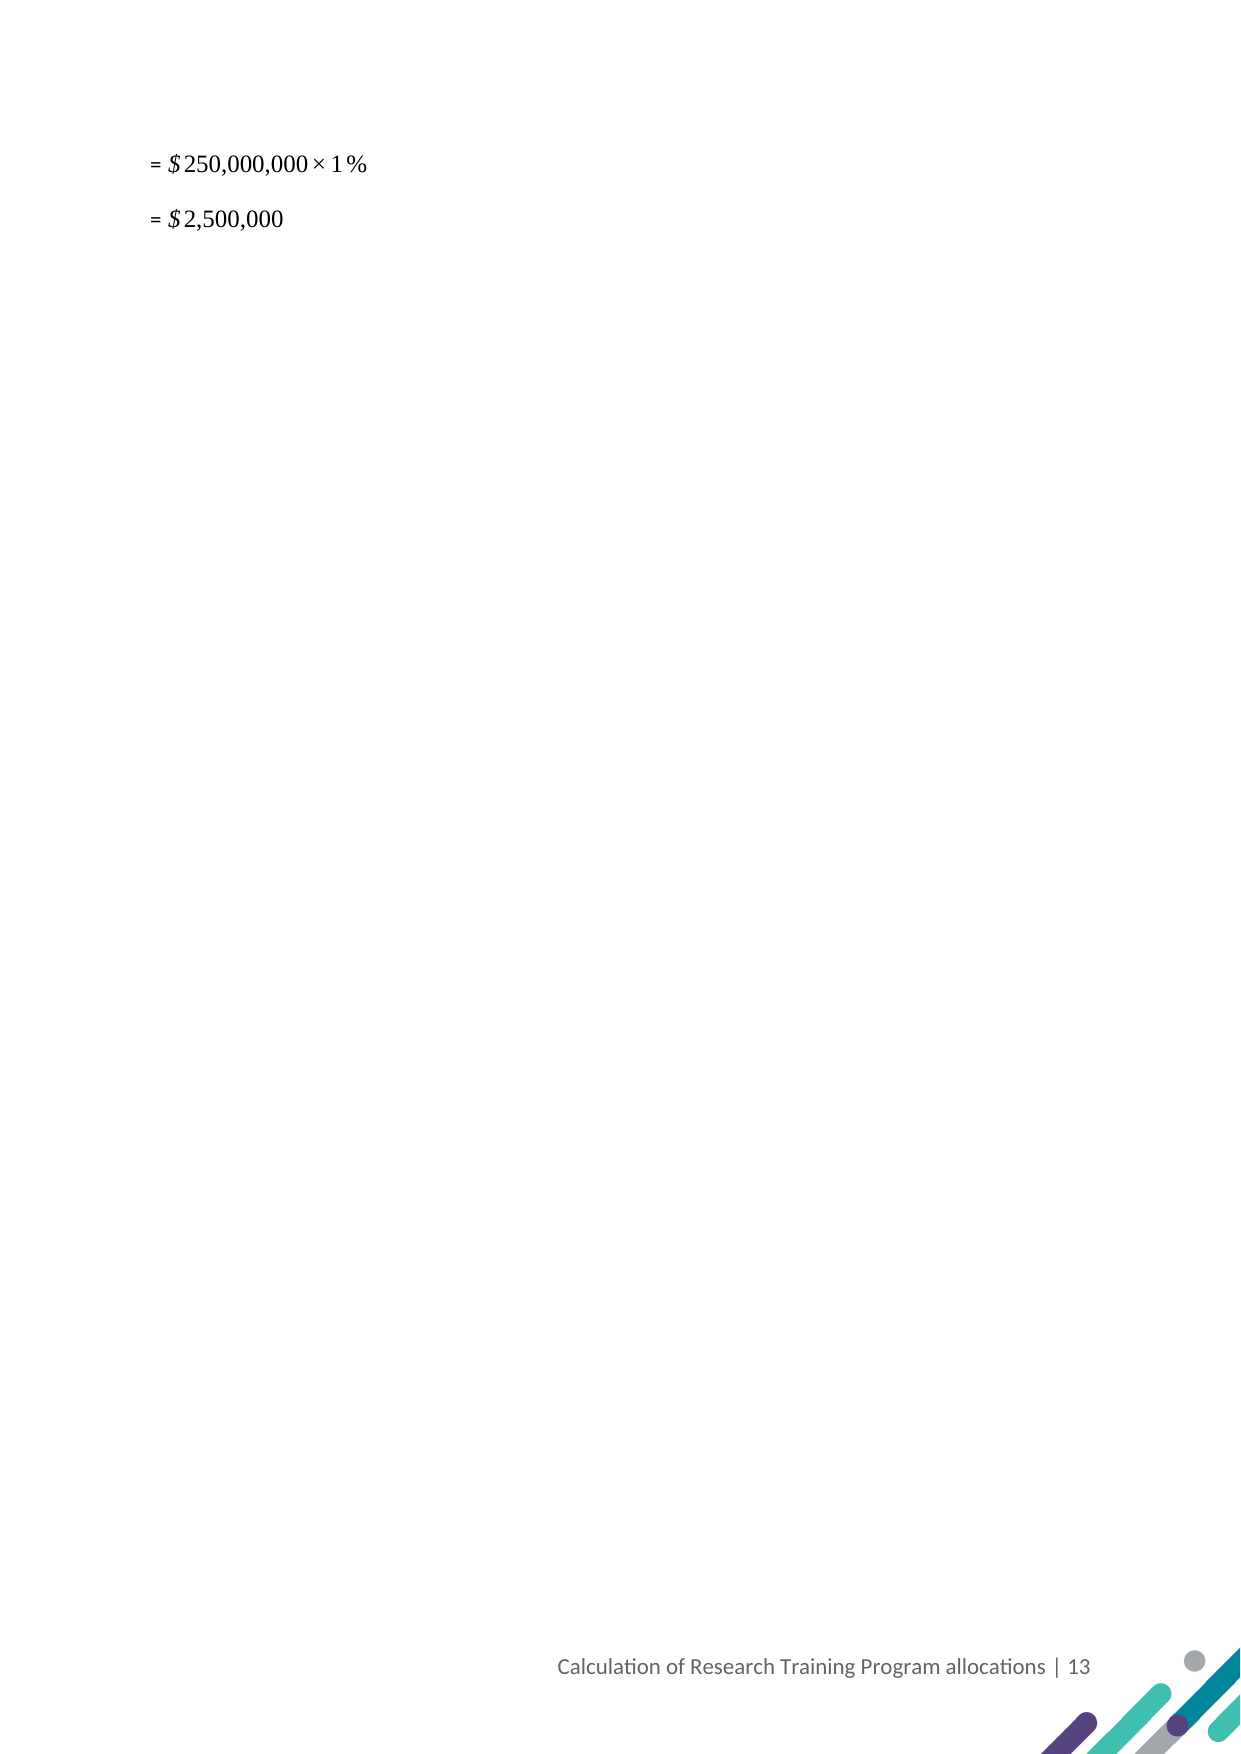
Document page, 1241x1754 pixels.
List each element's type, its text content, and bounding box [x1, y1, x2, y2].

picture [1040, 1647, 1241, 1754]
text = [150, 150, 1090, 178]
text = [150, 205, 1090, 233]
